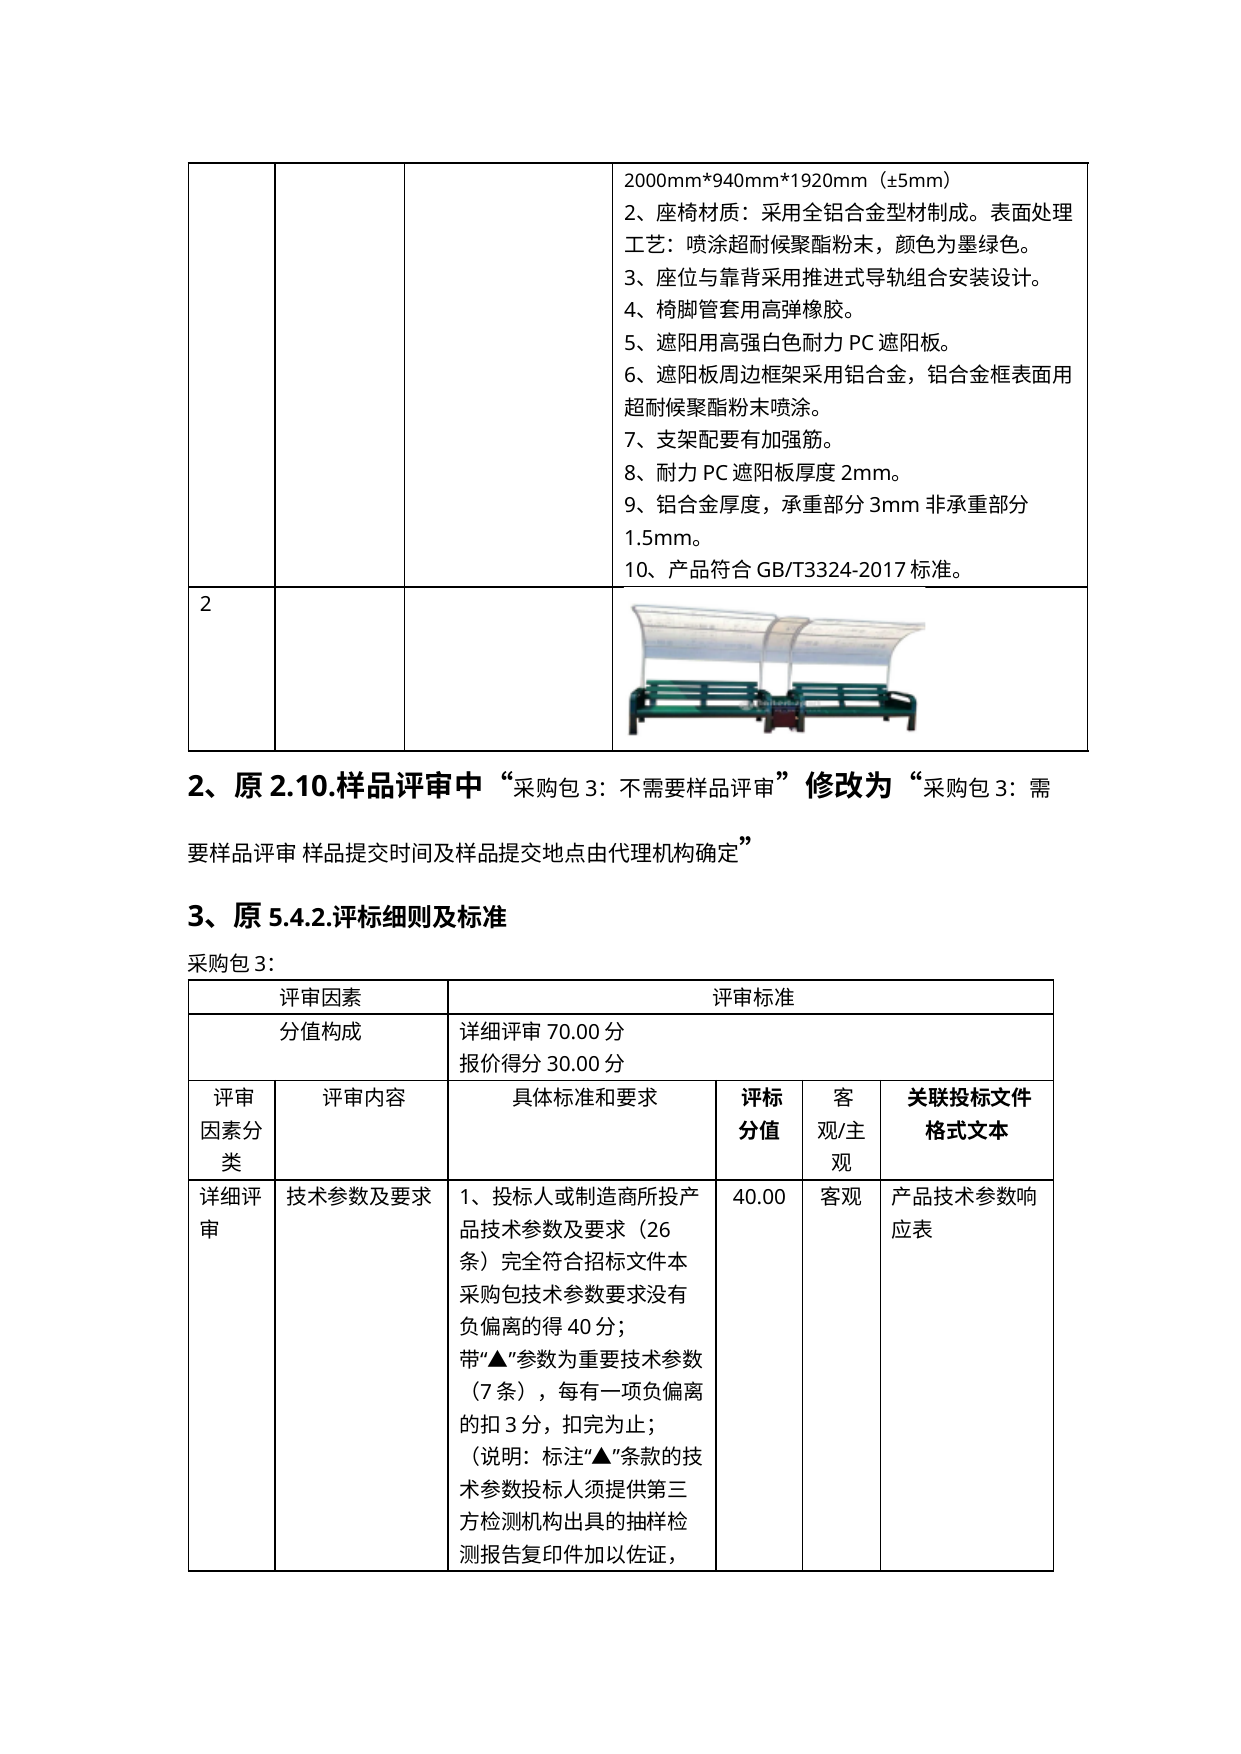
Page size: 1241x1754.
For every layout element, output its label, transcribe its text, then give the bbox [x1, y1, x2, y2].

table_cell 产品技术参数响应表 [881, 1181, 1053, 1570]
list 2、原2.10.样品评审中“采购包3：不需要样品评审”修改为“采购包3：需要样品评审 样品提交时间及样品提交地点由代理机构确定” [187, 752, 1053, 882]
table_header 评审标准 [449, 981, 1053, 1013]
picture [623, 587, 926, 747]
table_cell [449, 1181, 715, 1570]
table_cell 技术参数及要求 [276, 1181, 447, 1570]
table_cell [613, 588, 1087, 750]
table_cell 分值构成 [189, 1015, 447, 1080]
table_cell [276, 588, 404, 750]
table_cell 客观/主观 [803, 1081, 880, 1179]
table_cell [405, 588, 612, 750]
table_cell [613, 164, 1087, 586]
table_cell 评审内容 [276, 1081, 447, 1179]
table_cell 客观 [803, 1181, 880, 1570]
table_header 评审因素 [189, 981, 447, 1013]
table_cell 评审因素分类 [189, 1081, 274, 1179]
table_cell 详细评审 [189, 1181, 274, 1570]
text 采购包3： [187, 947, 1053, 979]
table_cell 2 [189, 588, 274, 750]
table_cell 评标分值 [717, 1081, 802, 1179]
table_cell [405, 164, 612, 586]
table_cell 详细评审70.00分 报价得分30.00分 [449, 1015, 1053, 1080]
text 3、原5.4.2.评标细则及标准 [187, 882, 1053, 947]
table_cell 40.00 [717, 1181, 802, 1570]
table_cell 1 [189, 164, 274, 586]
table_cell 关联投标文件格式文本 [881, 1081, 1053, 1179]
table_cell [276, 164, 404, 586]
table_cell 具体标准和要求 [449, 1081, 715, 1179]
